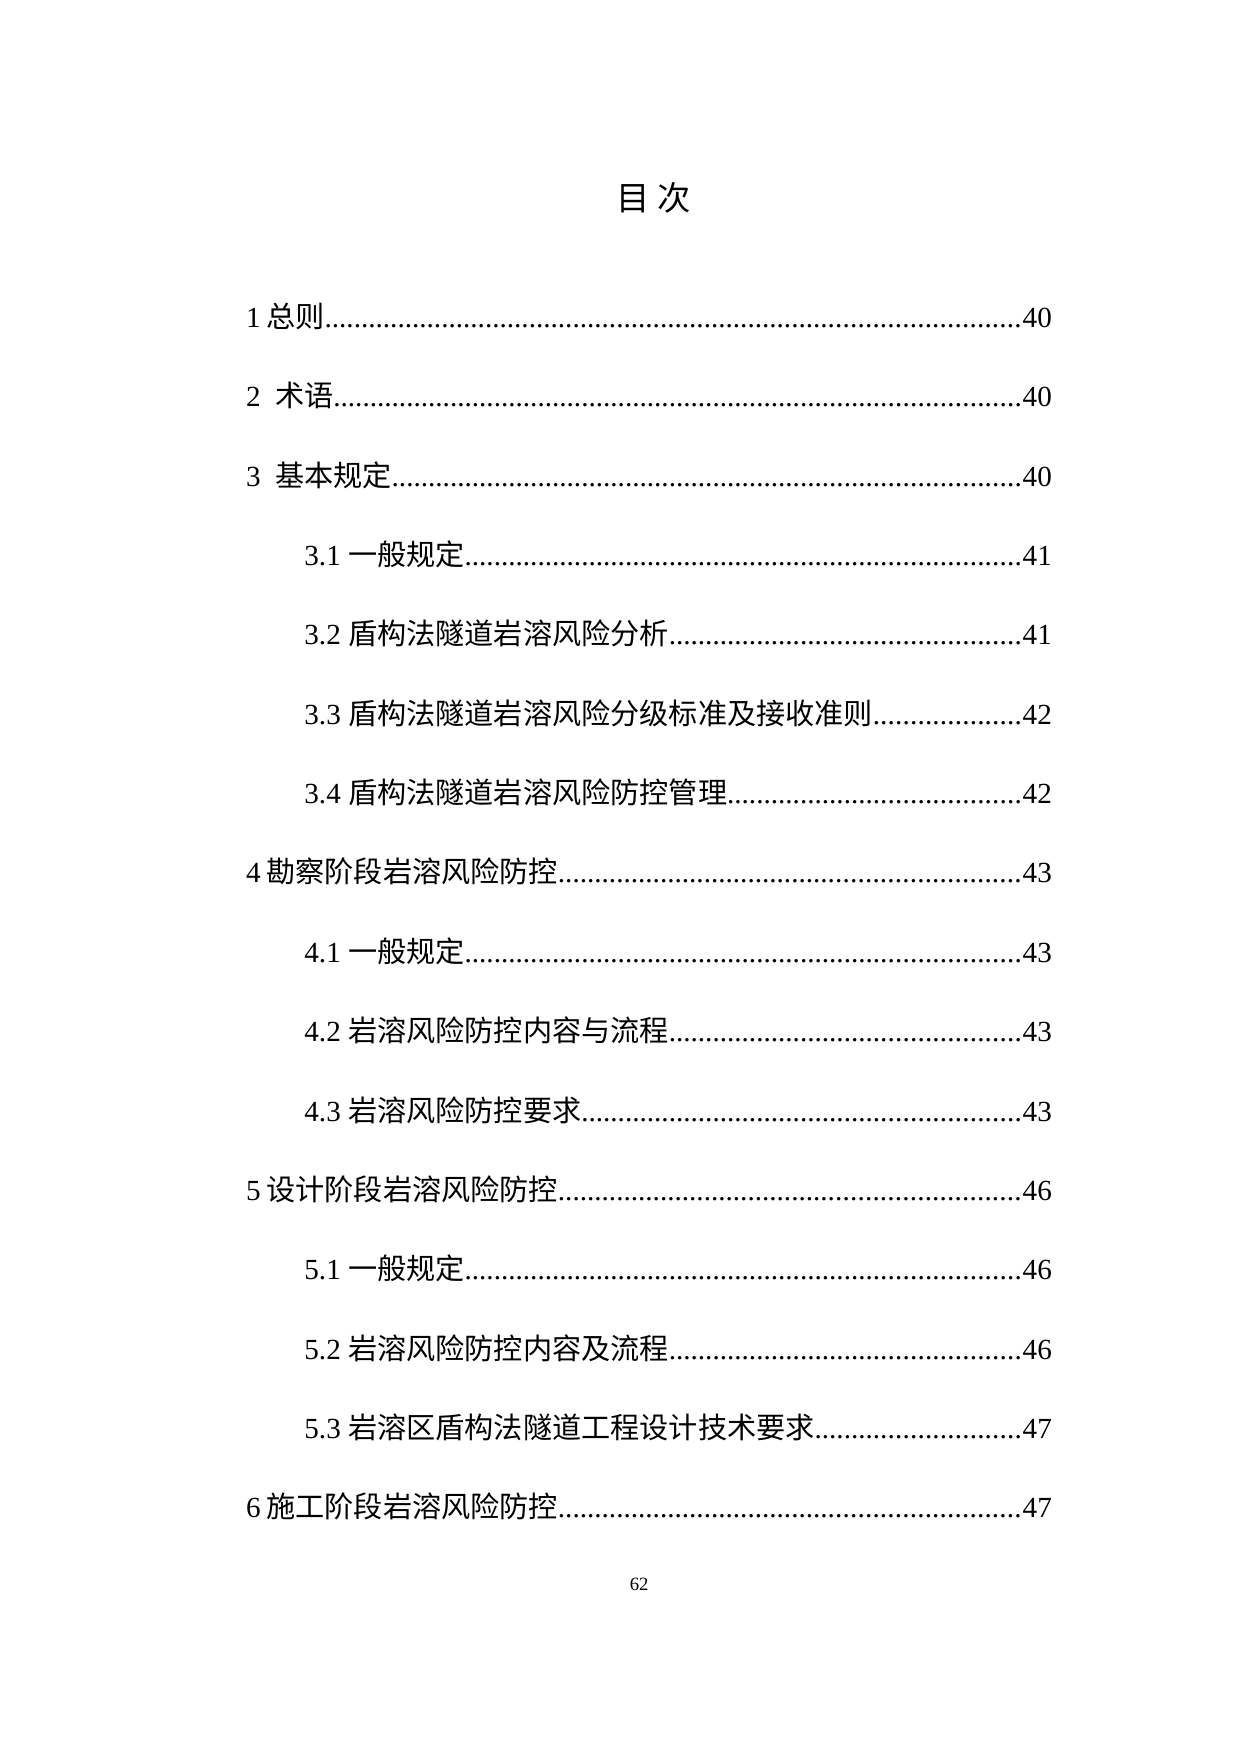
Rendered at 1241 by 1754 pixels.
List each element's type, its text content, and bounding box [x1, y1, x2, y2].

text 3.1 一般规定 41 [246, 513, 1053, 592]
text 1总则 40 [187, 275, 1053, 354]
text 目 次 [187, 156, 1053, 235]
text 5.3 岩溶区盾构法隧道工程设计技术要求 47 [246, 1386, 1053, 1465]
text 2 术语 40 [187, 354, 1053, 433]
text 5设计阶段岩溶风险防控 46 [187, 1148, 1053, 1227]
text 4.3 岩溶风险防控要求 43 [246, 1068, 1053, 1148]
text 3.2 盾构法隧道岩溶风险分析 41 [246, 592, 1053, 672]
text 4勘察阶段岩溶风险防控 43 [187, 830, 1053, 910]
text 3.4 盾构法隧道岩溶风险防控管理 42 [246, 751, 1053, 830]
text 5.2 岩溶风险防控内容及流程 46 [246, 1307, 1053, 1386]
text 5.1 一般规定 46 [246, 1227, 1053, 1307]
text 3.3 盾构法隧道岩溶风险分级标准及接收准则 42 [246, 672, 1053, 751]
text 4.2 岩溶风险防控内容与流程 43 [246, 989, 1053, 1068]
text 4.1 一般规定 43 [246, 910, 1053, 989]
text 6施工阶段岩溶风险防控 47 [187, 1465, 1053, 1545]
text 3 基本规定 40 [187, 433, 1053, 513]
